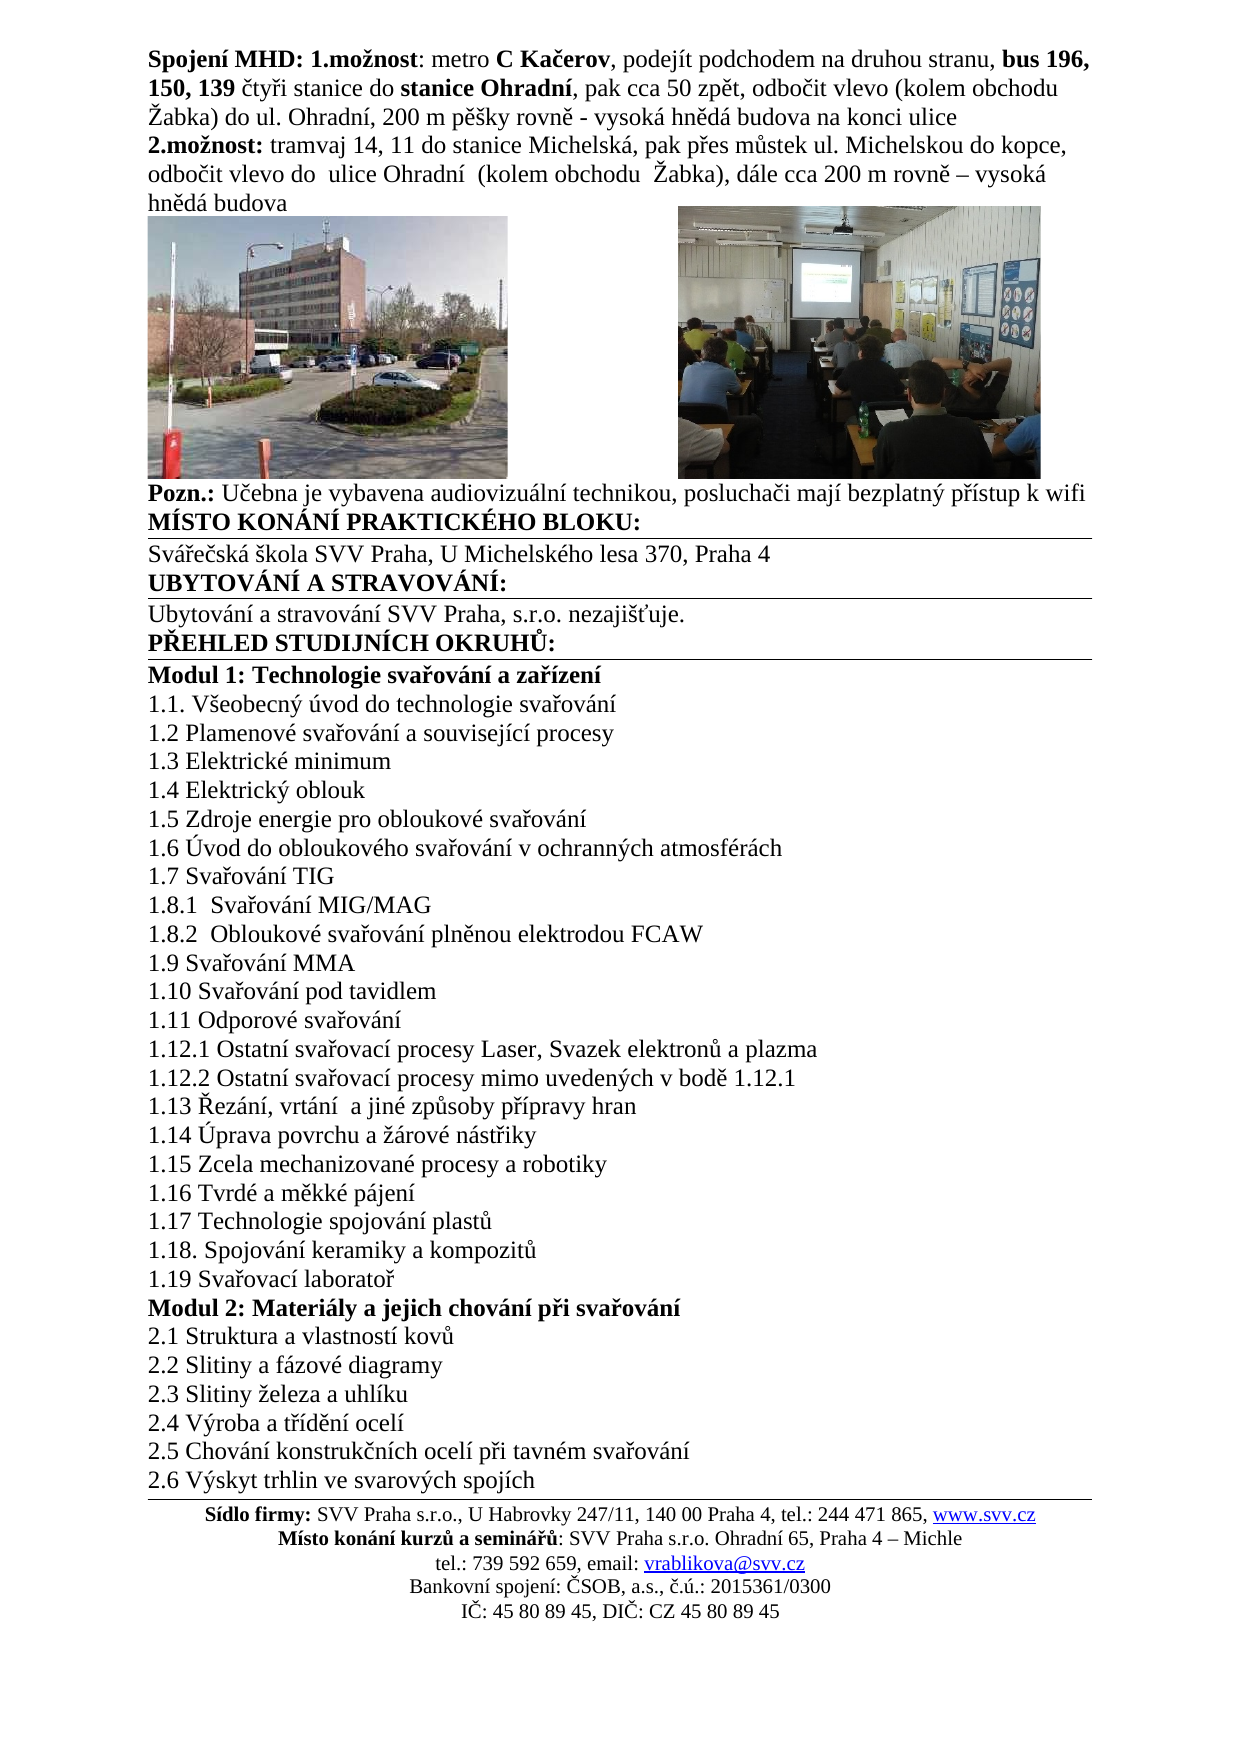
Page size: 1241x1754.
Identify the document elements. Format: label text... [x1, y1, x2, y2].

picture [678, 206, 1041, 479]
text 2.1 Struktura a vlastností kovů [148, 1321, 1092, 1350]
text Spojení MHD: 1.možnost: metro C Kačerov, podejít podchodem na druhou stranu, bus 196, 150, 139 čtyři stanice do stanice Ohradní, pak cca 50 zpět, odbočit vlevo (kolem obchodu Žabka) do ul. Ohradní, 200 m pěšky rovně - vysoká hnědá budova na konci ulice [148, 44, 1092, 131]
text Svářečská škola SVV Praha, U Michelského lesa 370, Praha 4 [148, 539, 1092, 568]
text 1.12.1 Ostatní svařovací procesy Laser, Svazek elektronů a plazma [148, 1034, 1092, 1063]
text Místo konání praktického bloku: [148, 507, 1092, 538]
text 1.1. Všeobecný úvod do technologie svařování [148, 689, 1092, 718]
text 2.6 Výskyt trhlin ve svarových spojích [148, 1465, 1092, 1494]
text 1.7 Svařování TIG [148, 861, 1092, 890]
text 2.možnost: tramvaj 14, 11 do stanice Michelská, pak přes můstek ul. Michelskou do kopce, odbočit vlevo do ulice Ohradní (kolem obchodu Žabka), dále cca rovně – vysoká hnědá budova [148, 131, 1092, 217]
text 1.17 Technologie spojování plastů [148, 1206, 1092, 1235]
text 2.4 Výroba a třídění ocelí [148, 1408, 1092, 1436]
text 1.12.2 Ostatní svařovací procesy mimo uvedených v bodě 1.12.1 [148, 1063, 1092, 1091]
text Modul 2: Materiály a jejich chování při svařování [148, 1293, 1092, 1321]
text 1.8.2 Obloukové svařování plněnou elektrodou FCAW [148, 919, 1092, 948]
text 1.8.1 Svařování MIG/MAG [148, 890, 1092, 919]
text 1.10 Svařování pod tavidlem [148, 976, 1092, 1005]
text 1.11 Odporové svařování [148, 1005, 1092, 1034]
text Přehled studijních okruhů: [148, 628, 1092, 659]
text 1.19 Svařovací laboratoř [148, 1264, 1092, 1293]
text Ubytování a stravování: [148, 568, 1092, 598]
text 1.18. Spojování keramiky a kompozitů [148, 1235, 1092, 1264]
text 1.5 Zdroje energie pro obloukové svařování [148, 804, 1092, 833]
text 1.15 Zcela mechanizované procesy a robotiky [148, 1149, 1092, 1178]
text 1.2 Plamenové svařování a související procesy [148, 718, 1092, 746]
picture [147, 216, 508, 479]
text 1.9 Svařování MMA [148, 948, 1092, 976]
text 2.5 Chování konstrukčních ocelí při tavném svařování [148, 1436, 1092, 1465]
text 2.3 Slitiny železa a uhlíku [148, 1379, 1092, 1408]
text 1.3 Elektrické minimum [148, 746, 1092, 775]
text 1.13 Řezání, vrtání a jiné způsoby přípravy hran [148, 1091, 1092, 1120]
text Modul 1: Technologie svařování a zařízení [148, 660, 1092, 689]
text 1.14 Úprava povrchu a žárové nástřiky [148, 1120, 1092, 1149]
text 2.2 Slitiny a fázové diagramy [148, 1350, 1092, 1379]
text Ubytování a stravování SVV Praha, s.r.o. nezajišťuje. [148, 599, 1092, 628]
text 1.16 Tvrdé a měkké pájení [148, 1178, 1092, 1206]
text 1.4 Elektrický oblouk [148, 775, 1092, 804]
text 1.6 Úvod do obloukového svařování v ochranných atmosférách [148, 833, 1092, 861]
text Pozn.: Učebna je vybavena audiovizuální technikou, posluchači mají bezplatný přístup k wifi [148, 478, 1092, 507]
